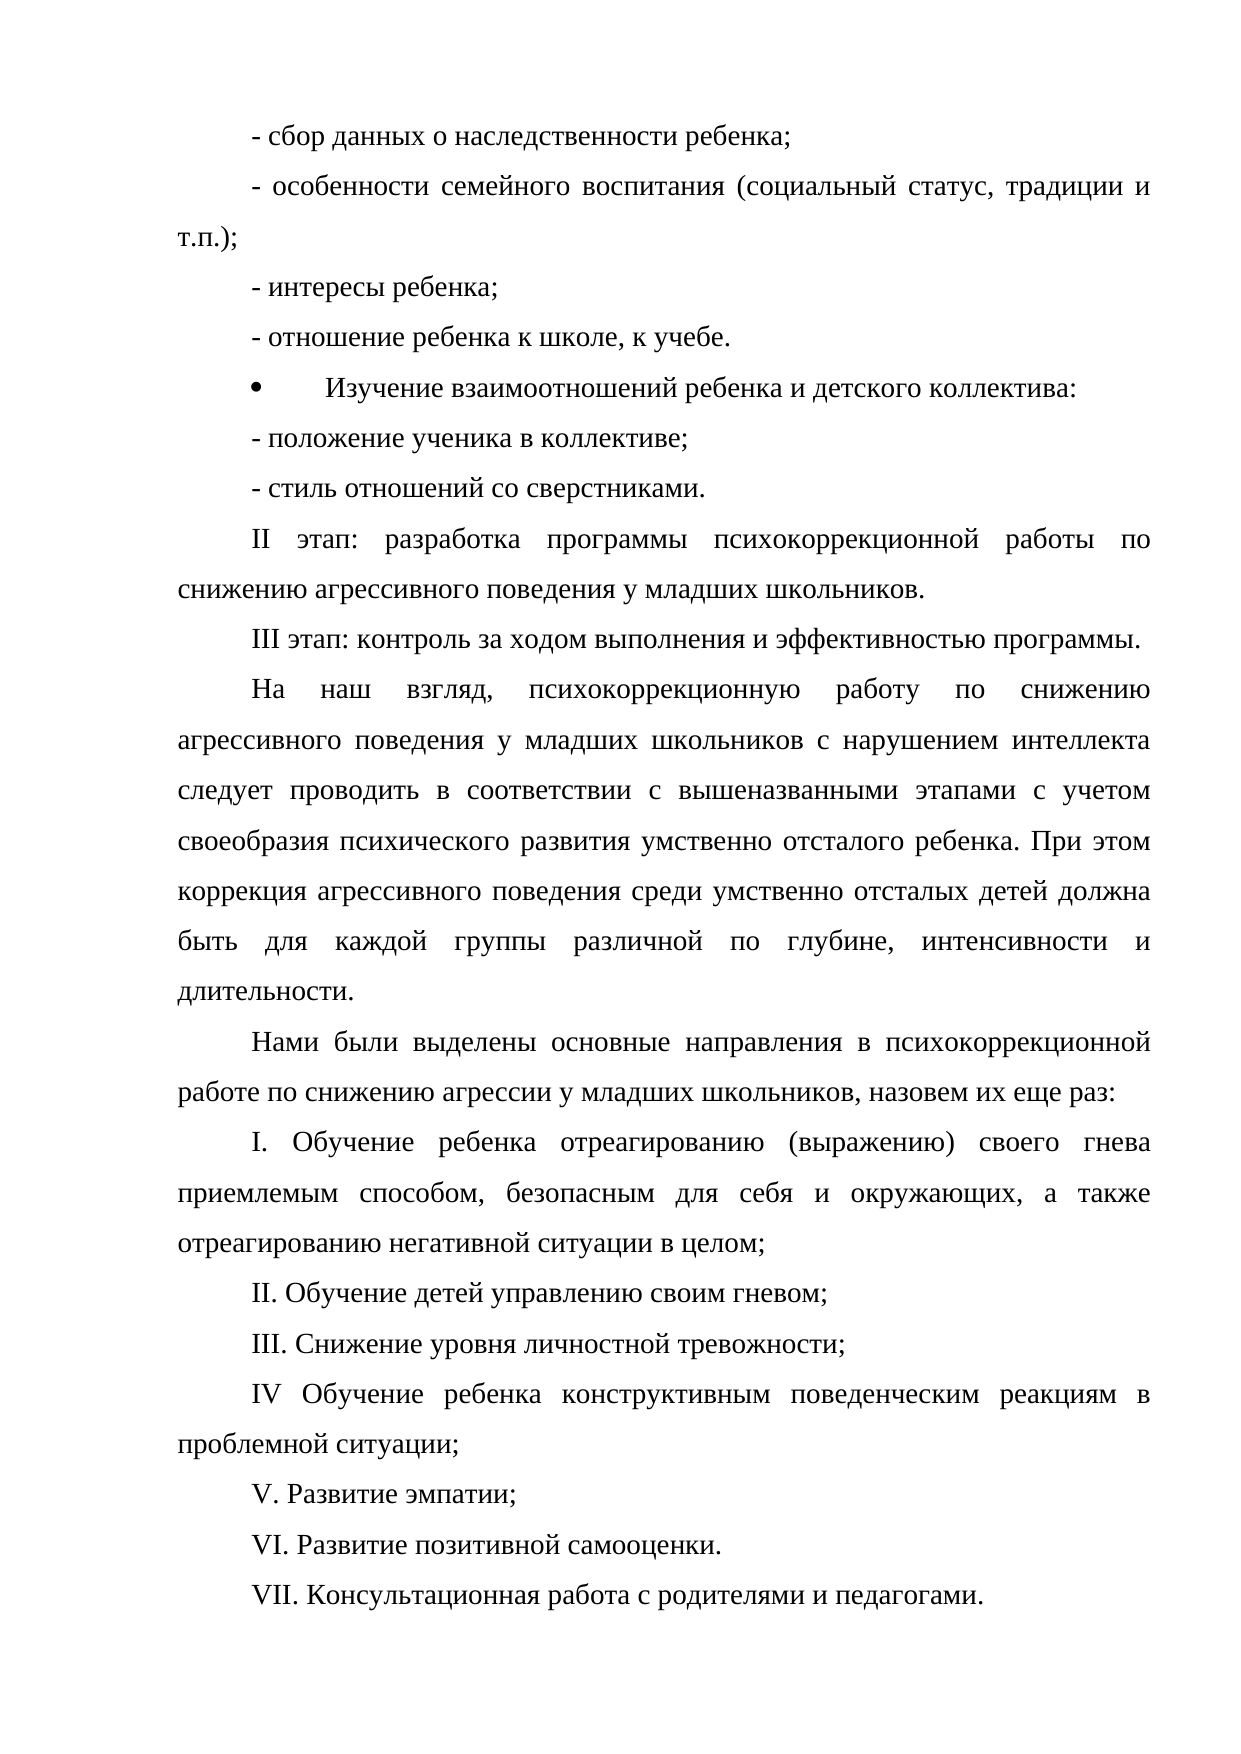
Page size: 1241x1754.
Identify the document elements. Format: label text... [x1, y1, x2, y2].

text IV Обучение ребенка конструктивным поведенческим реакциям в проблемной ситуации; [177, 1376, 1152, 1460]
text - положение ученика в коллективе; [177, 420, 1152, 454]
text III. Снижение уровня личностной тревожности; [177, 1326, 1152, 1359]
text III этап: контроль за ходом выполнения и эффективностью программы. [177, 621, 1152, 655]
text На наш взгляд, психокоррекционную работу по снижению агрессивного поведения у младших школьников с нарушением интеллекта следует проводить в соответствии с вышеназванными этапами с учетом своеобразия психического развития умственно отсталого ребенка. При этом коррекция агрессивного поведения среди умственно отсталых детей должна быть для каждой группы различной по глубине, интенсивности и длительности. [177, 672, 1152, 1007]
text - отношение ребенка к школе, к учебе. [177, 319, 1152, 353]
text I. Обучение ребенка отреагированию (выражению) своего гнева приемлемым способом, безопасным для себя и окружающих, а также отреагированию негативной ситуации в целом; [177, 1124, 1152, 1259]
text VII. Консультационная работа с родителями и педагогами. [177, 1577, 1152, 1611]
text II. Обучение детей управлению своим гневом; [177, 1275, 1152, 1309]
text - стиль отношений со сверстниками. [177, 470, 1152, 504]
text - сбор данных о наследственности ребенка; [177, 118, 1152, 152]
text V. Развитие эмпатии; [177, 1477, 1152, 1510]
text - особенности семейного воспитания (социальный статус, традиции и т.п.); [177, 168, 1152, 252]
list Изучение взаимоотношений ребенка и детского коллектива: [177, 370, 1152, 403]
text VI. Развитие позитивной самооценки. [177, 1527, 1152, 1561]
text Нами были выделены основные направления в психокоррекционной работе по снижению агрессии у младших школьников, назовем их еще раз: [177, 1024, 1152, 1108]
text - интересы ребенка; [177, 269, 1152, 303]
text II этап: разработка программы психокоррекционной работы по снижению агрессивного поведения у младших школьников. [177, 521, 1152, 604]
